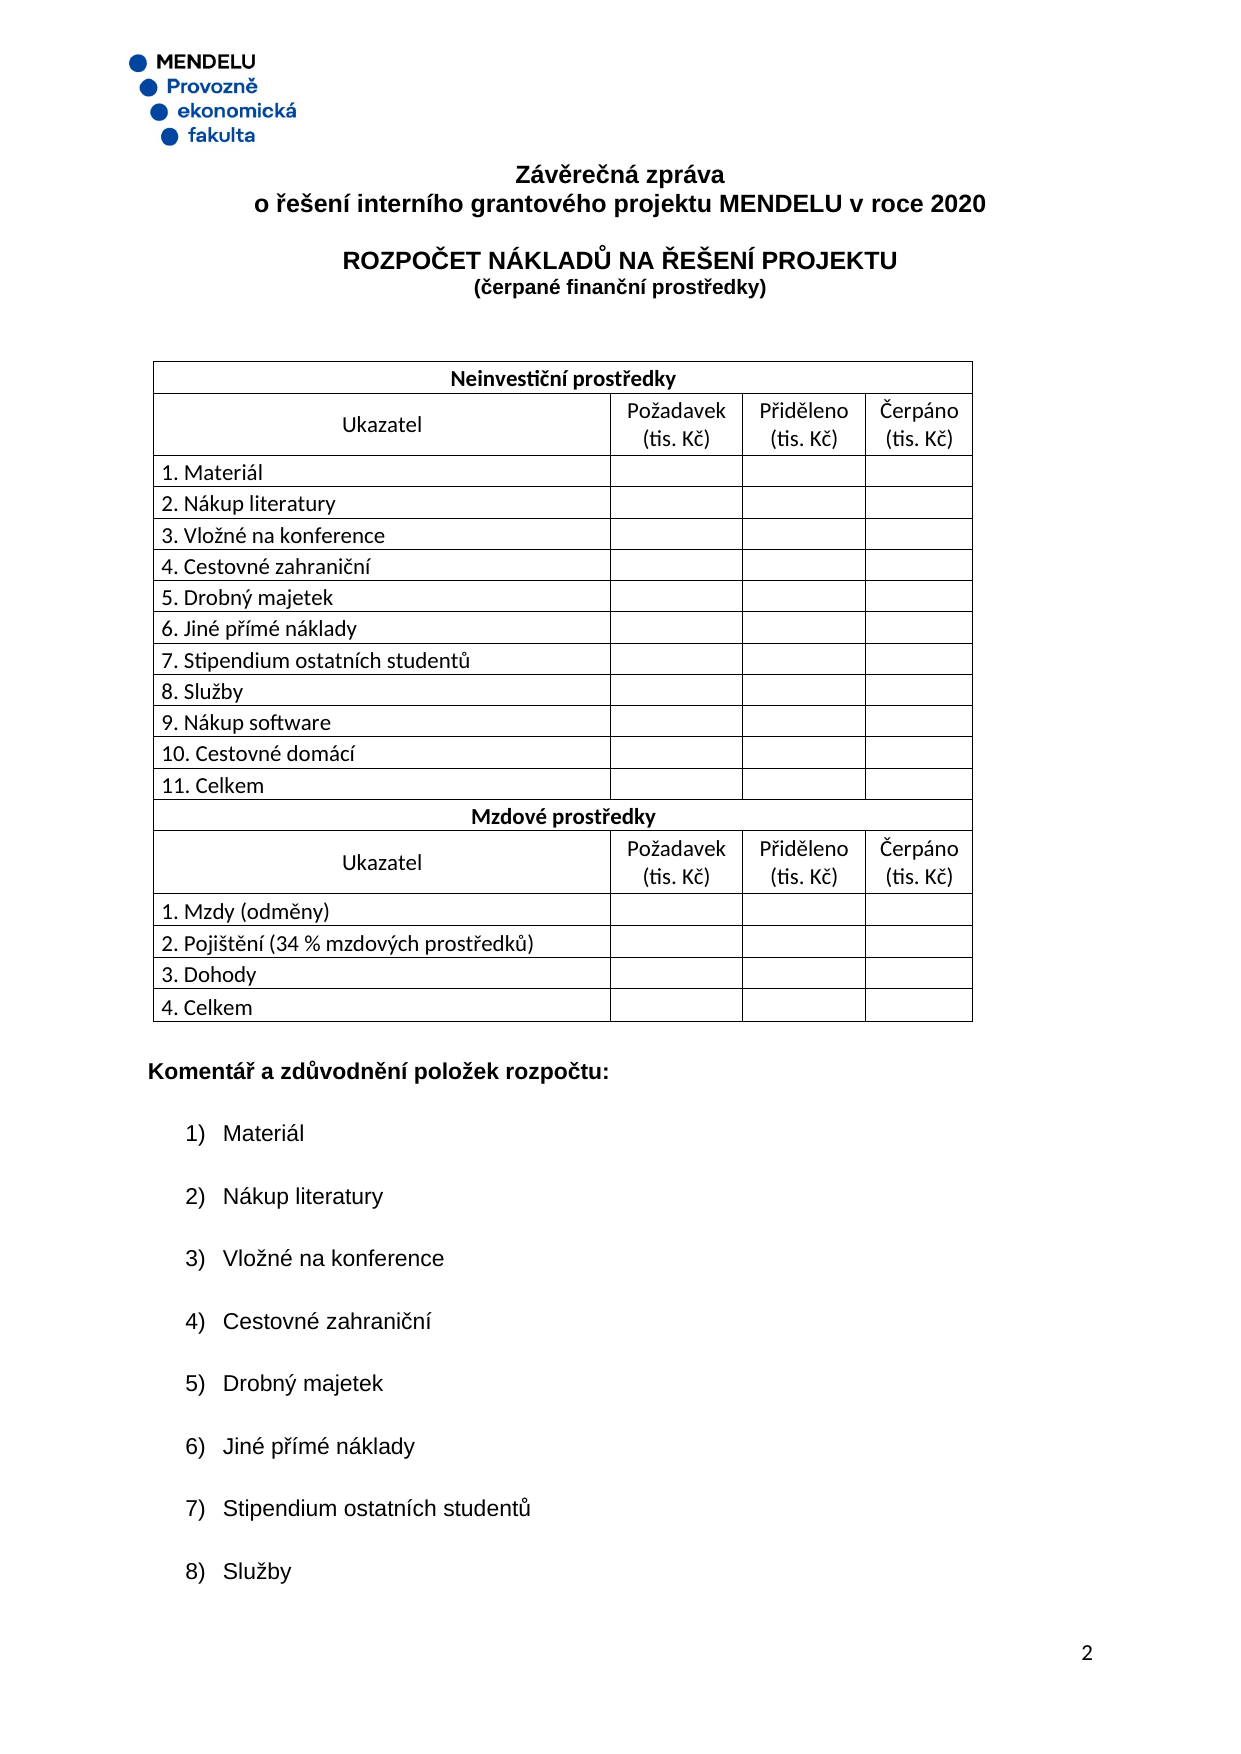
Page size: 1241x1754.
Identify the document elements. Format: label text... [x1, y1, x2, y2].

table_cell Čerpáno (tis. Kč) [866, 394, 972, 455]
table_cell 9. Nákup software [154, 706, 610, 736]
list Drobný majetek [185, 1365, 1093, 1397]
table_cell 2. Nákup literatury [154, 487, 610, 517]
table_cell [866, 769, 972, 799]
table_cell [611, 519, 742, 549]
table_cell [743, 958, 865, 988]
table_cell Mzdové prostředky [154, 800, 972, 830]
table_cell [611, 769, 742, 799]
table_cell [611, 675, 742, 705]
table_cell 5. Drobný majetek [154, 581, 610, 611]
table_cell [611, 989, 742, 1021]
table_cell 4. Celkem [154, 989, 610, 1021]
table_cell Ukazatel [154, 394, 610, 455]
table_cell [611, 456, 742, 486]
table_cell [743, 769, 865, 799]
table_cell Ukazatel [154, 831, 610, 892]
list Stipendium ostatních studentů [185, 1490, 1093, 1522]
table_cell [611, 737, 742, 767]
table_cell 11. Celkem [154, 769, 610, 799]
table_cell [866, 894, 972, 925]
table_cell [611, 581, 742, 611]
table_cell Čerpáno (tis. Kč) [866, 831, 972, 892]
table_cell 1. Materiál [154, 456, 610, 486]
table_cell 7. Stipendium ostatních studentů [154, 644, 610, 674]
table_cell [866, 581, 972, 611]
table_cell [611, 487, 742, 517]
table_cell Přiděleno (tis. Kč) [743, 831, 865, 892]
table_cell Požadavek (tis. Kč) [611, 394, 742, 455]
table_cell [866, 706, 972, 736]
list Vložné na konference [185, 1240, 1093, 1272]
text Komentář a zdůvodnění položek rozpočtu: [148, 1053, 1093, 1084]
table_cell [611, 550, 742, 580]
table_cell [611, 894, 742, 925]
table_cell [866, 487, 972, 517]
table_cell [743, 675, 865, 705]
table_cell [743, 581, 865, 611]
table_cell [611, 612, 742, 642]
text ROZPOČET NÁKLADŮ NA ŘEŠENÍ PROJEKTU [148, 246, 1093, 275]
table_cell [743, 989, 865, 1021]
table_cell 8. Služby [154, 675, 610, 705]
table_cell 2. Pojištění (34 % mzdových prostředků) [154, 926, 610, 957]
table_cell 6. Jiné přímé náklady [154, 612, 610, 642]
list Služby [185, 1553, 1093, 1584]
table_cell [743, 737, 865, 767]
table_cell [743, 487, 865, 517]
picture [112, 37, 313, 163]
table_cell [866, 519, 972, 549]
table_cell 1. Mzdy (odměny) [154, 894, 610, 925]
list Nákup literatury [185, 1178, 1093, 1209]
table_cell [743, 926, 865, 957]
table_cell [866, 989, 972, 1021]
table_cell [743, 519, 865, 549]
table_cell [866, 675, 972, 705]
table_cell 3. Dohody [154, 958, 610, 988]
table_cell [866, 456, 972, 486]
table_cell [866, 958, 972, 988]
table_header Neinvestiční prostředky [154, 362, 972, 392]
list Jiné přímé náklady [185, 1428, 1093, 1459]
table_cell [743, 706, 865, 736]
table_cell Přiděleno (tis. Kč) [743, 394, 865, 455]
table_cell [866, 737, 972, 767]
list Materiál [185, 1115, 1093, 1147]
table_cell 4. Cestovné zahraniční [154, 550, 610, 580]
table_cell [866, 612, 972, 642]
table_cell Požadavek (tis. Kč) [611, 831, 742, 892]
text (čerpané finanční prostředky) [148, 275, 1093, 299]
table_cell 10. Cestovné domácí [154, 737, 610, 767]
table_cell [743, 612, 865, 642]
table_cell [611, 926, 742, 957]
table_cell [866, 926, 972, 957]
list Cestovné zahraniční [185, 1303, 1093, 1334]
table_cell [743, 550, 865, 580]
table_cell [743, 644, 865, 674]
table_cell 3. Vložné na konference [154, 519, 610, 549]
table_cell [866, 644, 972, 674]
table_cell [611, 644, 742, 674]
table_cell [743, 456, 865, 486]
table_cell [743, 894, 865, 925]
table_cell [866, 550, 972, 580]
table_cell [611, 958, 742, 988]
table_cell [611, 706, 742, 736]
